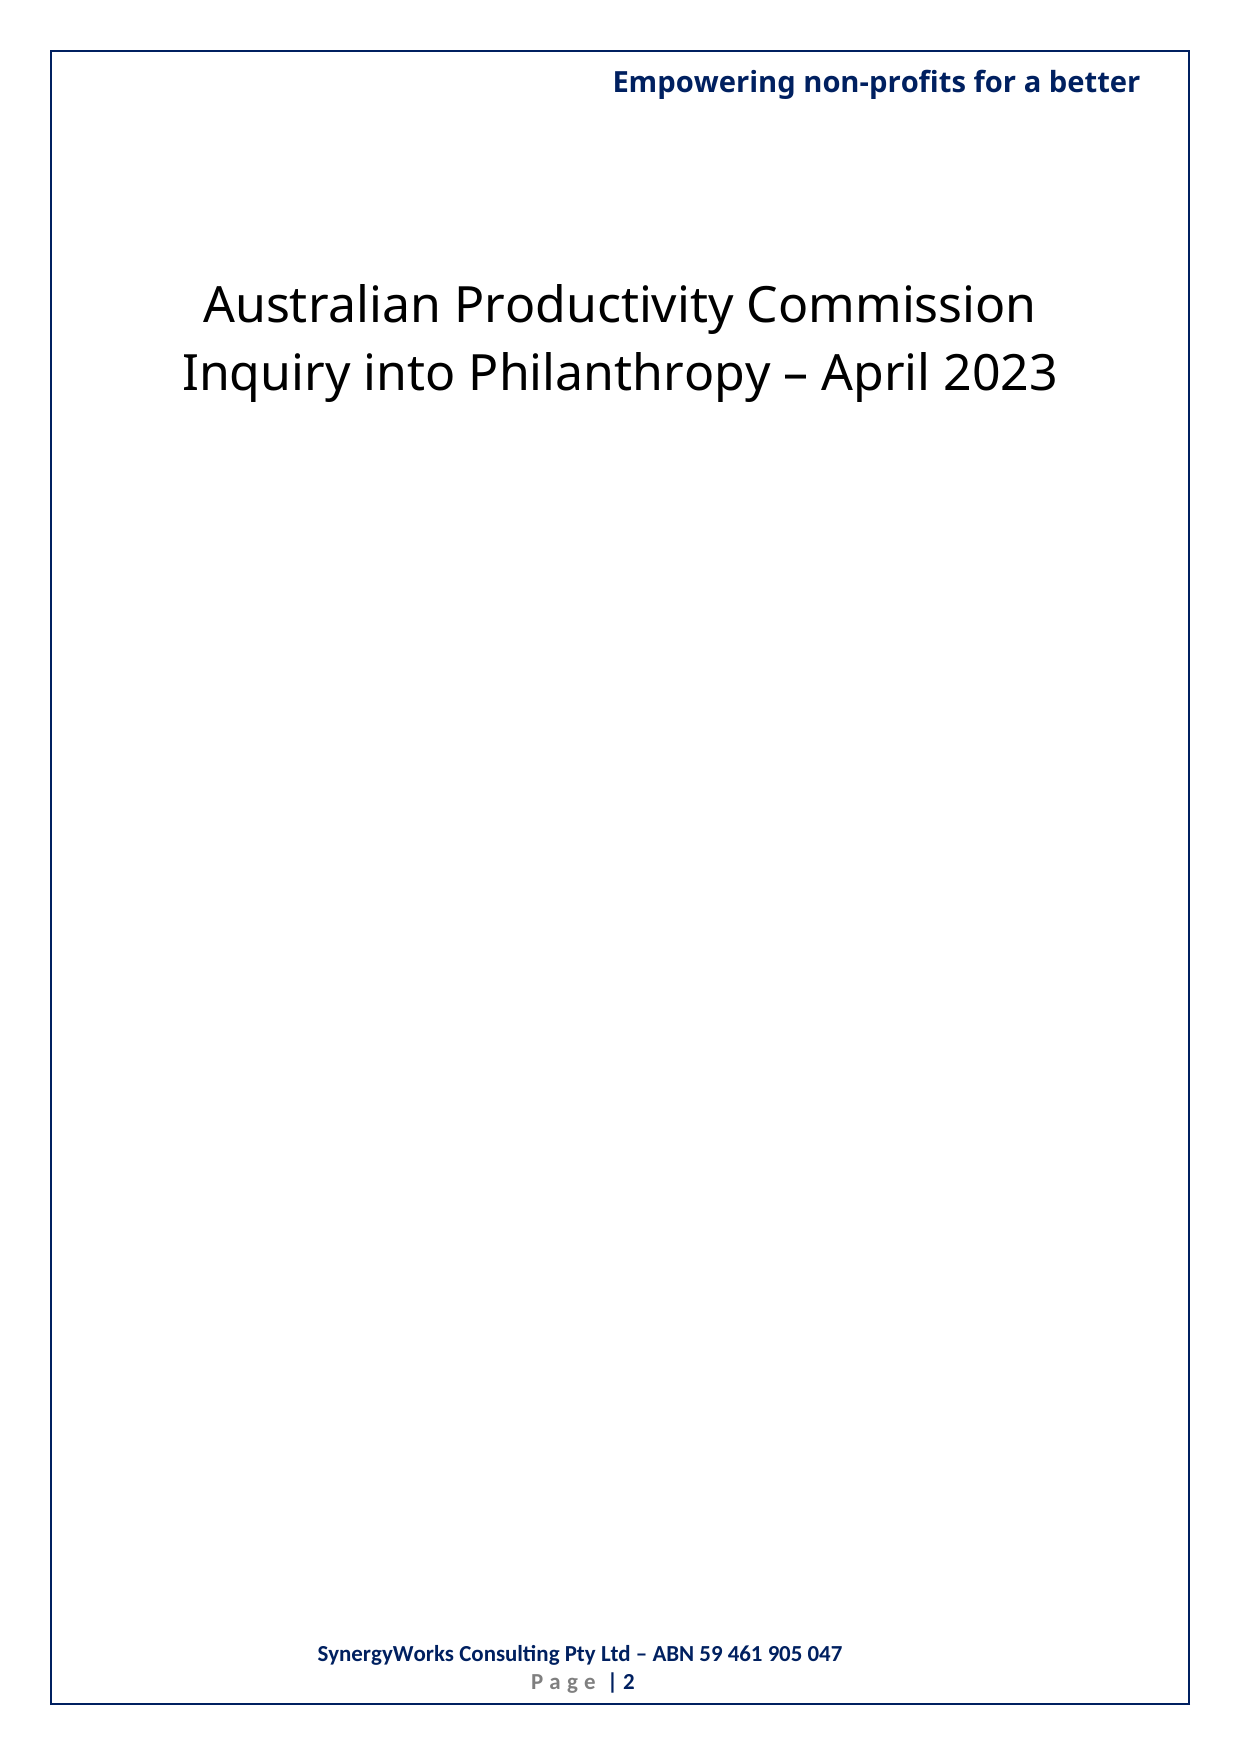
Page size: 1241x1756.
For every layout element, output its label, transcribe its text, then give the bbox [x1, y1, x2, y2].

text Australian Productivity Commission Inquiry into Philanthropy – April 2023 [112, 269, 1128, 405]
